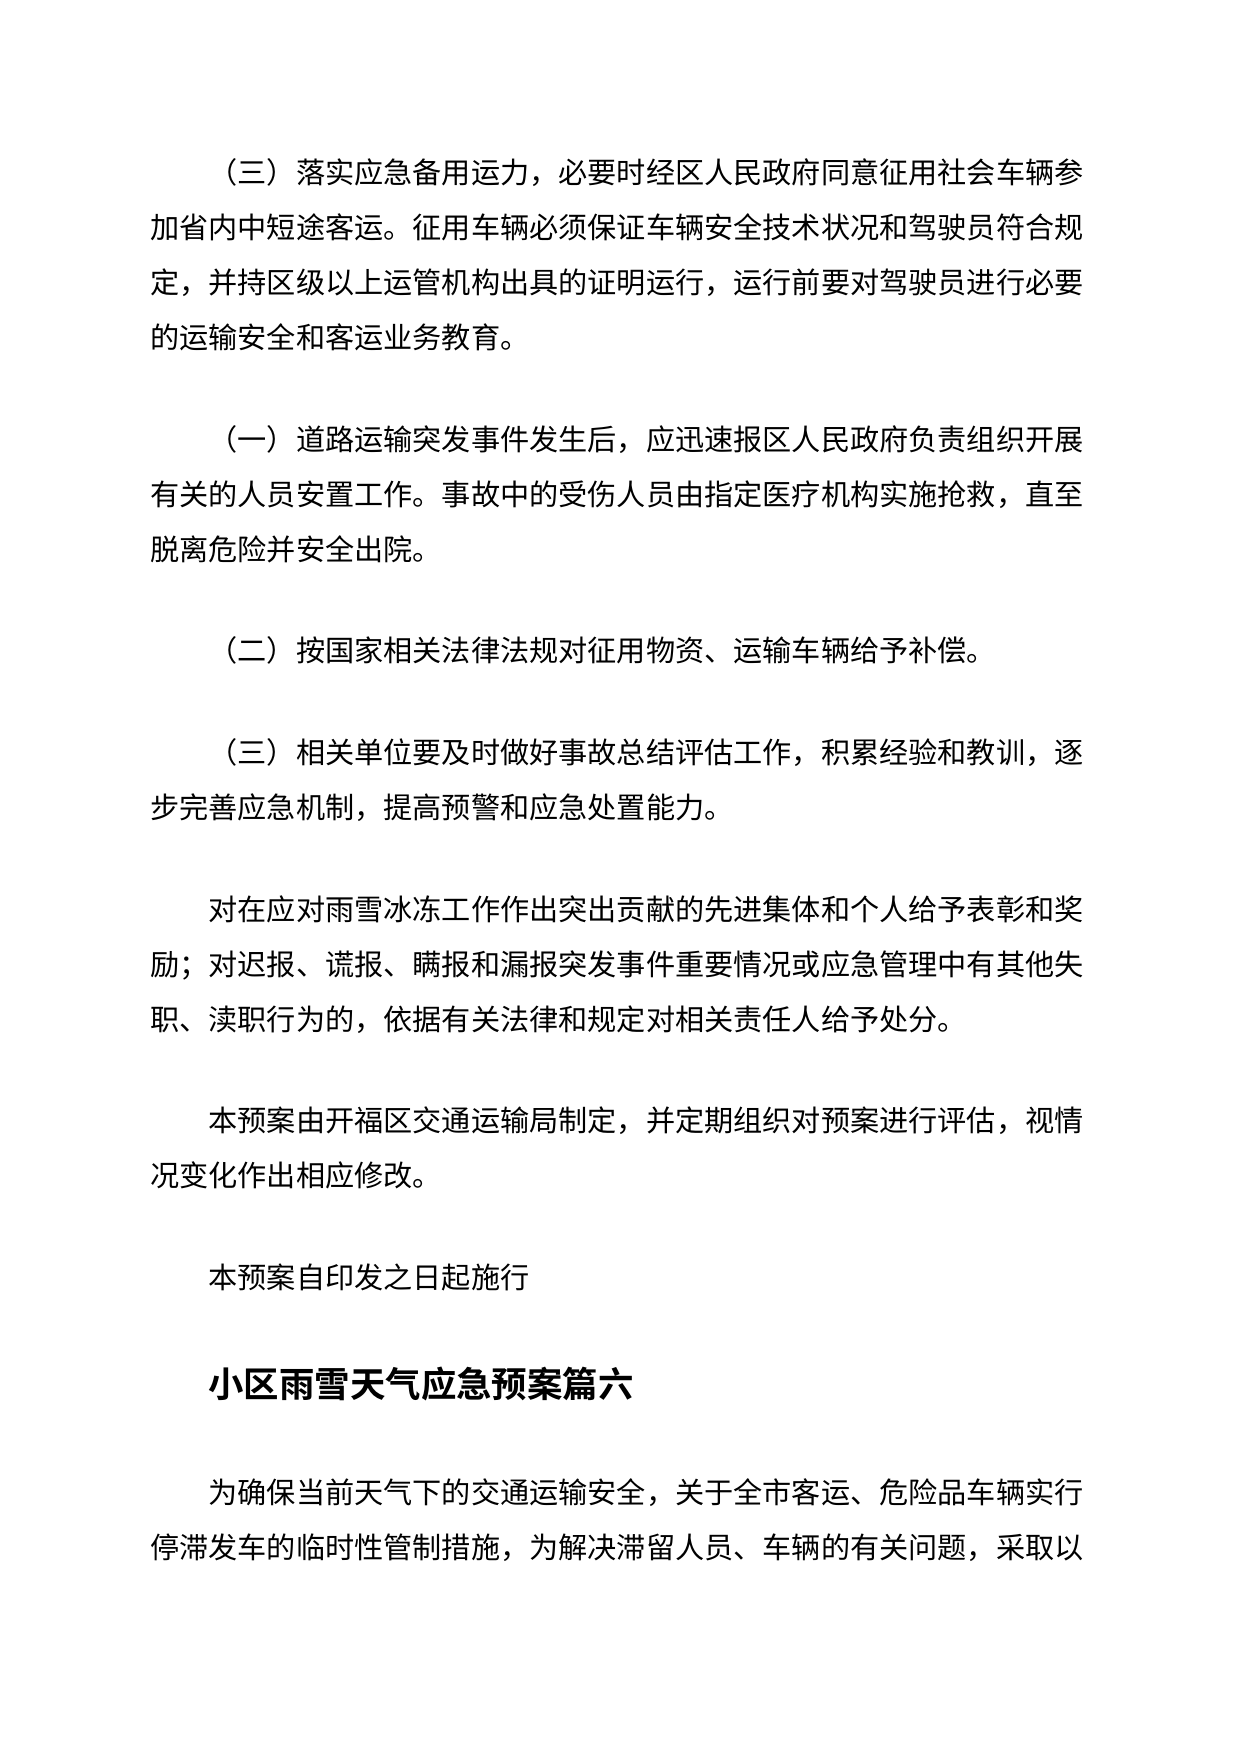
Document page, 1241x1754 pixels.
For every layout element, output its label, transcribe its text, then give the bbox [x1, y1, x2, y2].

text 小区雨雪天气应急预案篇六 [150, 1356, 1090, 1408]
text （二）按国家相关法律法规对征用物资、运输车辆给予补偿。 [150, 628, 1090, 670]
text （三）相关单位要及时做好事故总结评估工作，积累经验和教训，逐步完善应急机制，提高预警和应急处置能力。 [150, 730, 1090, 827]
text 对在应对雨雪冰冻工作作出突出贡献的先进集体和个人给予表彰和奖励；对迟报、谎报、瞒报和漏报突发事件重要情况或应急管理中有其他失职、渎职行为的，依据有关法律和规定对相关责任人给予处分。 [150, 886, 1090, 1038]
text （三）落实应急备用运力，必要时经区人民政府同意征用社会车辆参加省内中短途客运。征用车辆必须保证车辆安全技术状况和驾驶员符合规定，并持区级以上运管机构出具的证明运行，运行前要对驾驶员进行必要的运输安全和客运业务教育。 [150, 150, 1090, 357]
text （一）道路运输突发事件发生后，应迅速报区人民政府负责组织开展有关的人员安置工作。事故中的受伤人员由指定医疗机构实施抢救，直至脱离危险并安全出院。 [150, 416, 1090, 568]
text 本预案自印发之日起施行 [150, 1255, 1090, 1297]
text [150, 1470, 1090, 1567]
text 本预案由开福区交通运输局制定，并定期组织对预案进行评估，视情况变化作出相应修改。 [150, 1098, 1090, 1195]
